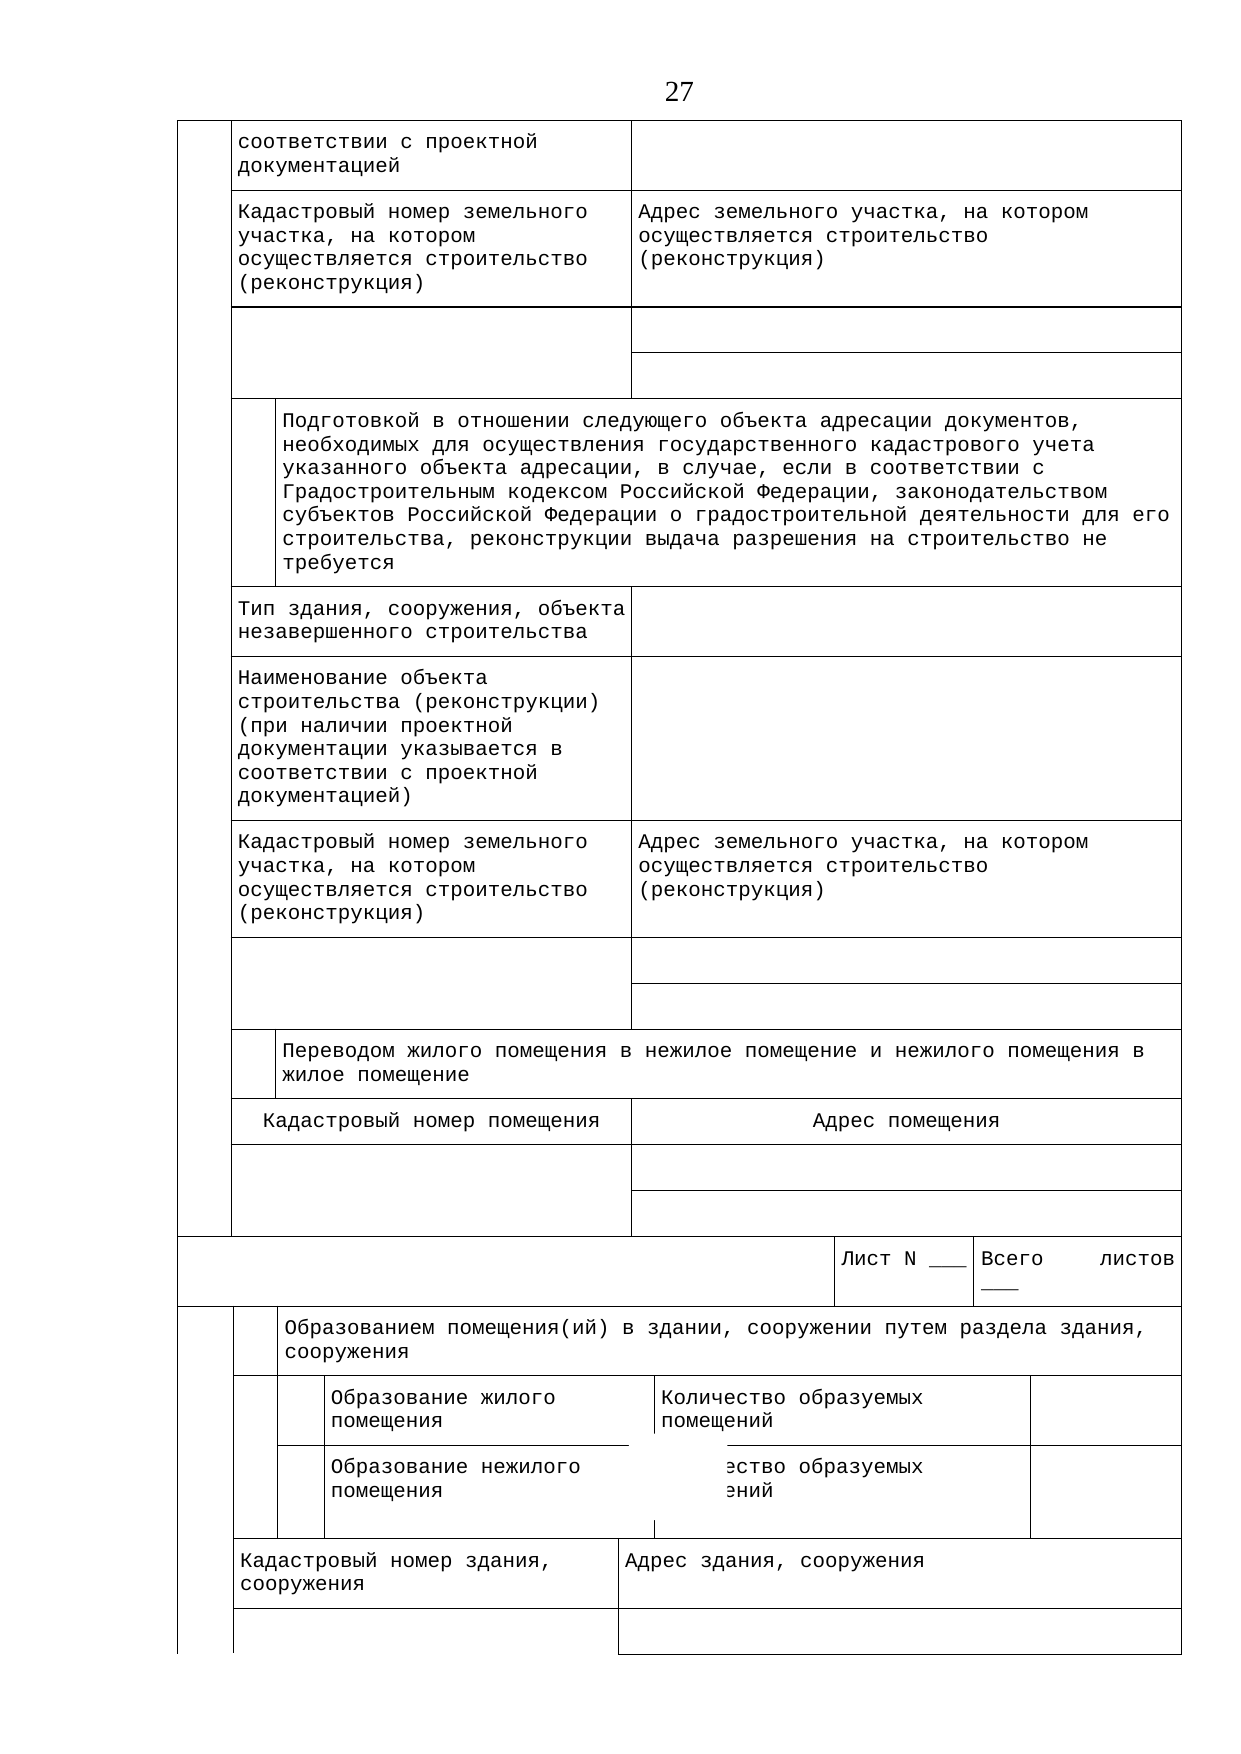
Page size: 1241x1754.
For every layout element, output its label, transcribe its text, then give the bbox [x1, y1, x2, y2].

table_cell Адрес земельного участка, на котором осуществляется строительство (реконструкция) [632, 191, 1181, 306]
table_cell [178, 1237, 834, 1306]
table_cell [232, 1190, 631, 1236]
table_cell [632, 1191, 1181, 1236]
table_cell Переводом жилого помещения в нежилое помещение и нежилого помещения в жилое помещение [276, 1030, 1181, 1098]
table_cell [632, 938, 1181, 983]
table_cell [1031, 1446, 1181, 1538]
table_cell Подготовкой в отношении следующего объекта адресации документов, необходимых для осуществления государственного кадастрового учета указанного объекта адресации, в случае, если в соответствии с Градостроительным кодексом Российской Федерации, законодательством субъектов Российской Федерации о градостроительной деятельности для его строительства, реконструкции выдача разрешения на строительство не требуется [276, 399, 1181, 586]
table_cell [178, 1307, 233, 1653]
table_cell [278, 1376, 324, 1445]
table_cell [234, 1376, 277, 1538]
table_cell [232, 121, 631, 189]
table_cell [234, 1609, 618, 1653]
table_cell Кадастровый номер земельного участка, на котором осуществляется строительство (реконструкция) [232, 191, 631, 306]
table_cell Тип здания, сооружения, объекта незавершенного строительства [232, 587, 631, 656]
table_cell Кадастровый номер помещения [232, 1099, 631, 1144]
table_cell Образованием помещения(ий) в здании, сооружении путем раздела здания, сооружения [278, 1307, 1181, 1375]
table_cell Образование жилого помещения [325, 1376, 654, 1445]
table_cell [234, 1307, 277, 1375]
table_cell Адрес земельного участка, на котором осуществляется строительство (реконструкция) [632, 821, 1181, 937]
table_cell [632, 587, 1181, 656]
table_cell [632, 121, 1181, 189]
table_cell [632, 1145, 1181, 1190]
table_cell Адрес здания, сооружения [619, 1539, 1181, 1607]
table_cell [632, 984, 1181, 1028]
table_cell Всего листов ___ [974, 1237, 1181, 1306]
table_cell [632, 657, 1181, 820]
table_cell [232, 399, 275, 586]
table_cell [232, 308, 631, 398]
table_cell Образование нежилого помещения [325, 1446, 654, 1538]
table_cell Количество образуемых помещений [655, 1446, 1030, 1538]
table_cell [232, 938, 631, 1028]
table_cell [632, 308, 1181, 352]
table_cell [232, 1030, 275, 1098]
table_cell Количество образуемых помещений [655, 1376, 1030, 1445]
table_cell Кадастровый номер земельного участка, на котором осуществляется строительство (реконструкция) [232, 821, 631, 937]
table_cell [1031, 1376, 1181, 1445]
table_cell Адрес помещения [632, 1099, 1181, 1144]
table_cell Лист N ___ [835, 1237, 973, 1306]
table_cell [632, 353, 1181, 398]
table_cell [232, 1145, 631, 1190]
table_cell Кадастровый номер здания, сооружения [234, 1539, 618, 1607]
table_cell Наименование объекта строительства (реконструкции) (при наличии проектной документации указывается в соответствии с проектной документацией) [232, 657, 631, 820]
table_cell [619, 1609, 1181, 1653]
table_cell [278, 1446, 324, 1538]
